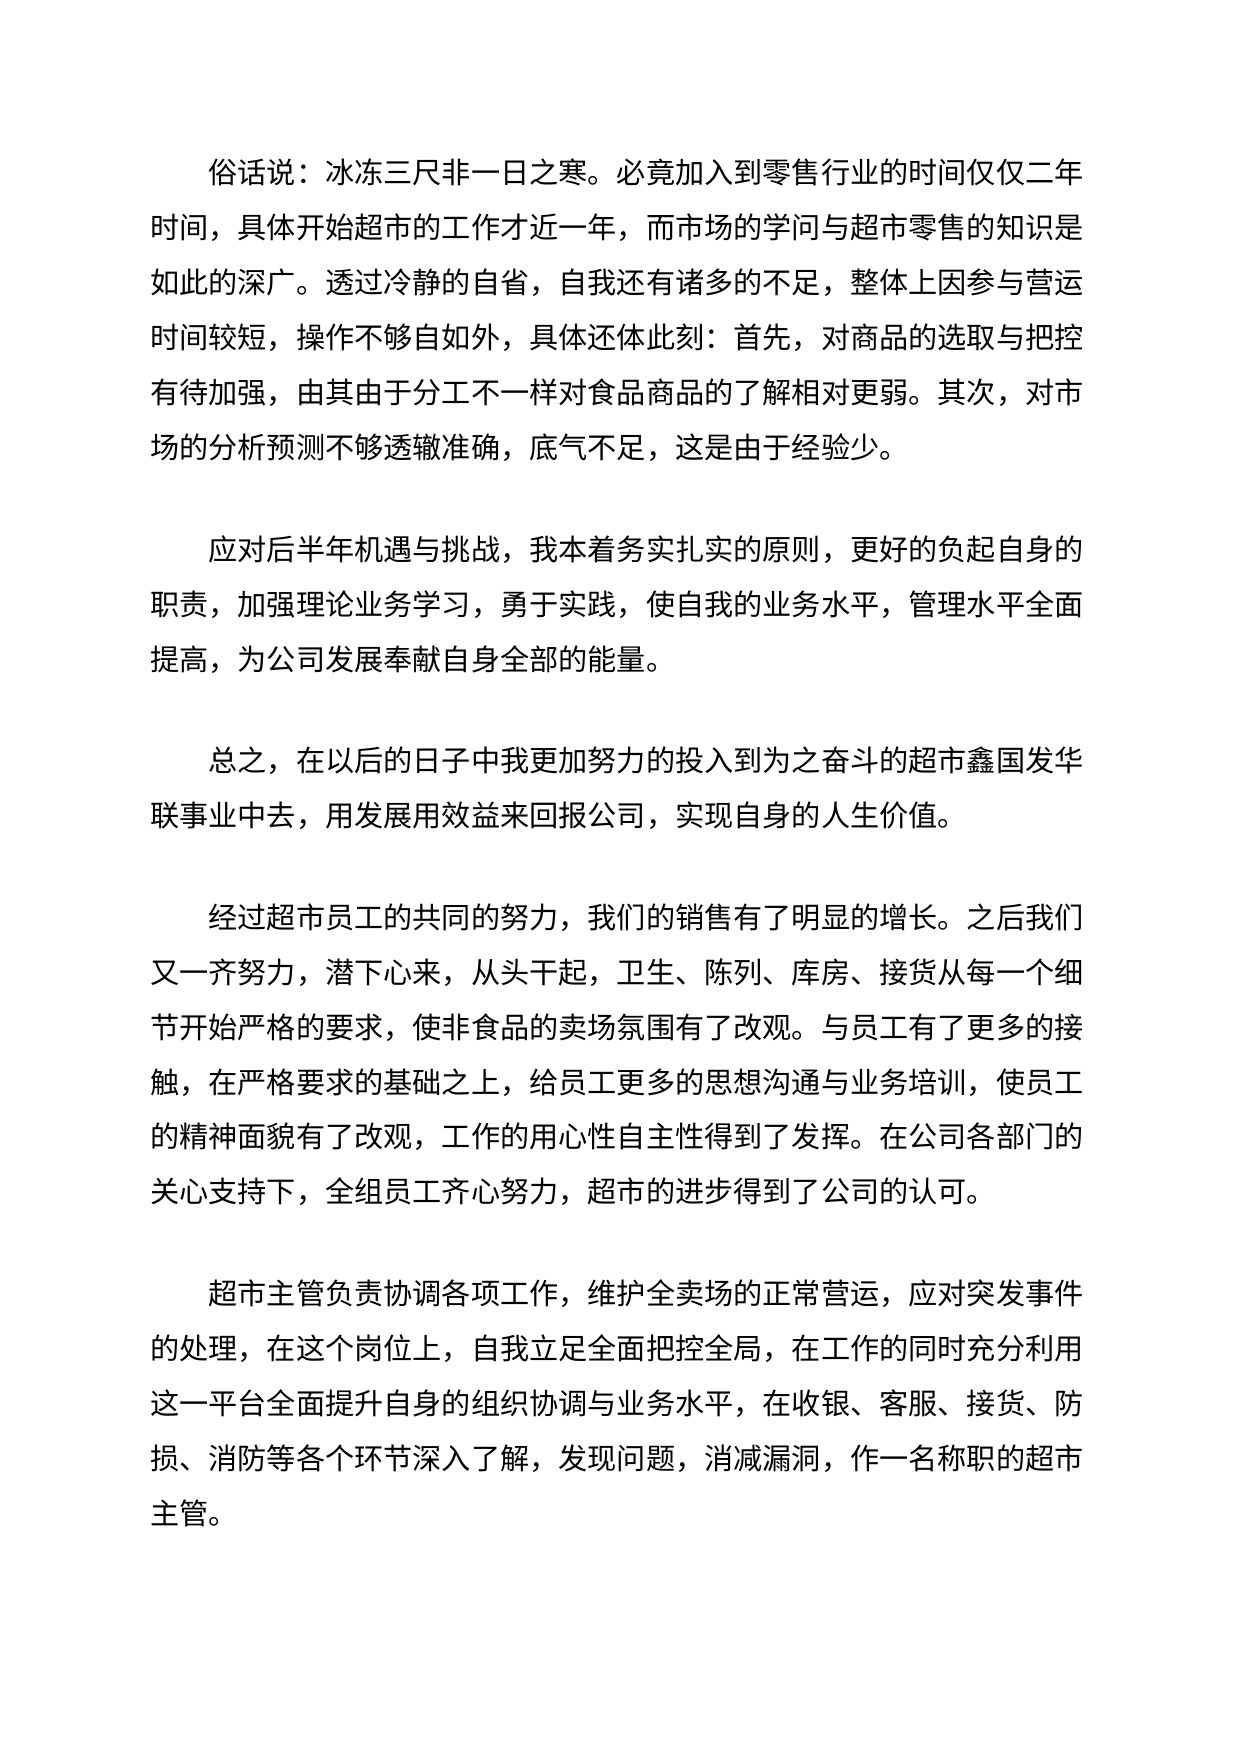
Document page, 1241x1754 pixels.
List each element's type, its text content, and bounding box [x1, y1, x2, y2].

text 俗话说：冰冻三尺非一日之寒。必竟加入到零售行业的时间仅仅二年时间，具体开始超市的工作才近一年，而市场的学问与超市零售的知识是如此的深广。透过冷静的自省，自我还有诸多的不足，整体上因参与营运时间较短，操作不够自如外，具体还体此刻：首先，对商品的选取与把控有待加强，由其由于分工不一样对食品商品的了解相对更弱。其次，对市场的分析预测不够透辙准确，底气不足，这是由于经验少。 [150, 150, 1090, 467]
text 超市主管负责协调各项工作，维护全卖场的正常营运，应对突发事件的处理，在这个岗位上，自我立足全面把控全局，在工作的同时充分利用这一平台全面提升自身的组织协调与业务水平，在收银、客服、接货、防损、消防等各个环节深入了解，发现问题，消减漏洞，作一名称职的超市主管。 [150, 1271, 1090, 1533]
text 应对后半年机遇与挑战，我本着务实扎实的原则，更好的负起自身的职责，加强理论业务学习，勇于实践，使自我的业务水平，管理水平全面提高，为公司发展奉献自身全部的能量。 [150, 526, 1090, 678]
text 经过超市员工的共同的努力，我们的销售有了明显的增长。之后我们又一齐努力，潜下心来，从头干起，卫生、陈列、库房、接货从每一个细节开始严格的要求，使非食品的卖场氛围有了改观。与员工有了更多的接触，在严格要求的基础之上，给员工更多的思想沟通与业务培训，使员工的精神面貌有了改观，工作的用心性自主性得到了发挥。在公司各部门的关心支持下，全组员工齐心努力，超市的进步得到了公司的认可。 [150, 894, 1090, 1211]
text 总之，在以后的日子中我更加努力的投入到为之奋斗的超市鑫国发华联事业中去，用发展用效益来回报公司，实现自身的人生价值。 [150, 738, 1090, 835]
